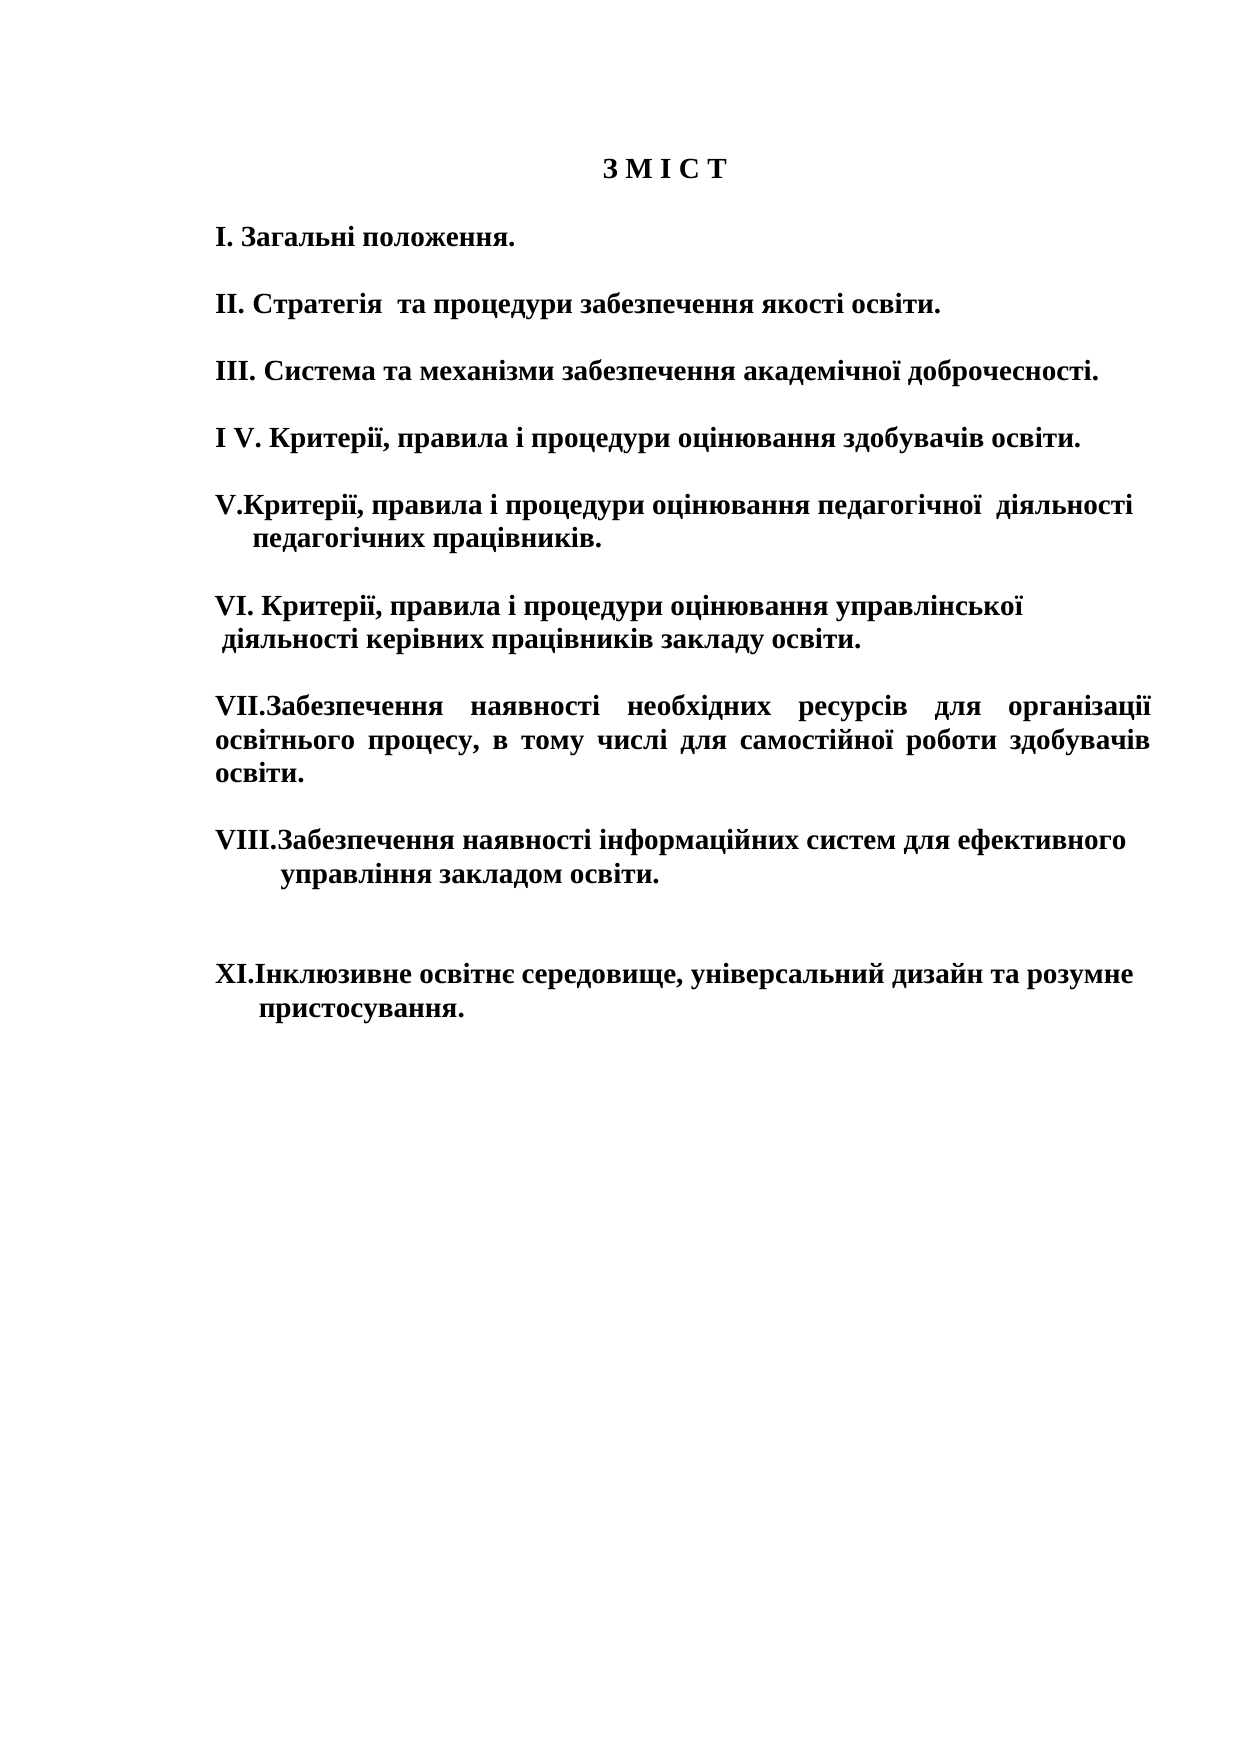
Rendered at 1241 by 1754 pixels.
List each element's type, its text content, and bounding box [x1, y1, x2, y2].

list педагогічних працівників. [252, 521, 1152, 554]
text З М І С Т [177, 152, 1152, 185]
text діяльності керівних працівників закладу освіти. [214, 621, 1152, 655]
text ХІ.Інклюзивне освітнє середовище, універсальний дизайн та розумне [177, 957, 1152, 990]
text ІІІ. Система та механізми забезпечення академічної доброчесності. [215, 353, 1152, 386]
text VІ. Критерії, правила і процедури оцінювання управлінської [214, 588, 1152, 621]
text ІІ. Стратегія та процедури забезпечення якості освіти. [177, 286, 1152, 319]
text VІІІ.Забезпечення наявності інформаційних систем для ефективного [177, 822, 1152, 856]
text пристосування. [177, 990, 1152, 1024]
text VІІ.Забезпечення наявності необхідних ресурсів для організації освітнього процесу, в тому числі для самостійної роботи здобувачів освіти. [215, 688, 1152, 789]
text V.Критерії, правила і процедури оцінювання педагогічної діяльності [177, 487, 1152, 521]
text І. Загальні положення. [215, 219, 1152, 252]
text управління закладом освіти. [177, 856, 1152, 889]
text І V. Критерії, правила і процедури оцінювання здобувачів освіти. [215, 420, 1152, 453]
